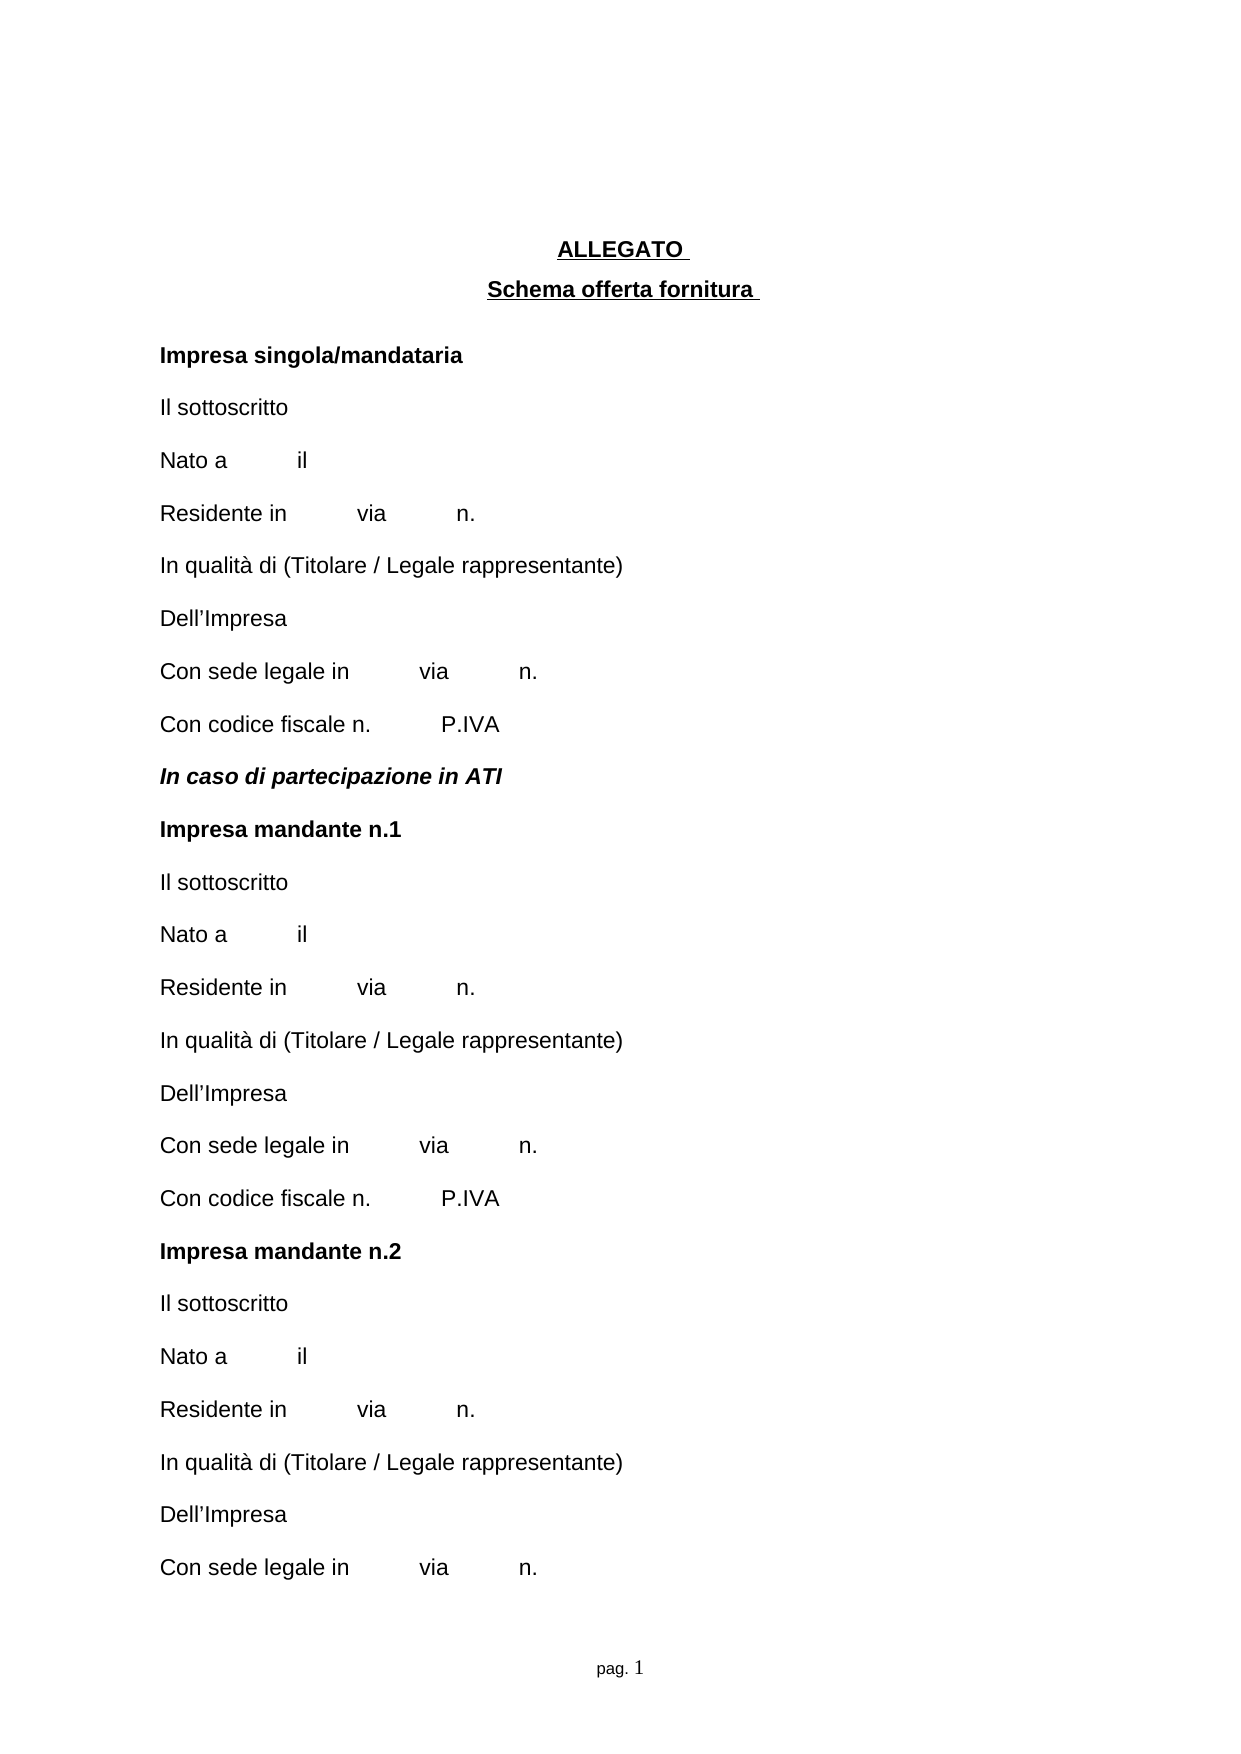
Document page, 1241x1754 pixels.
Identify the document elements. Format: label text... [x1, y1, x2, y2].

text Il sottoscritto [159, 869, 1081, 895]
text Impresa singola/mandataria [159, 342, 1081, 368]
text Il sottoscritto [159, 1290, 1081, 1317]
text Con codice fiscale n. P.IVA [159, 1185, 1081, 1211]
text In qualità di (Titolare / Legale rappresentante) [159, 552, 1081, 579]
text Con codice fiscale n. P.IVA [159, 711, 1081, 737]
text Nato a il [159, 1343, 1081, 1369]
text Impresa mandante n.2 [159, 1238, 1081, 1264]
text Il sottoscritto [159, 394, 1081, 421]
text Dell’Impresa [159, 1501, 1081, 1527]
text Nato a il [159, 921, 1081, 948]
text In caso di partecipazione in ATI [159, 763, 1081, 789]
text ALLEGATO [159, 236, 1081, 263]
text Con sede legale in via n. [159, 1554, 1081, 1580]
text Dell’Impresa [159, 605, 1081, 631]
text Schema offerta fornitura [159, 276, 1081, 302]
text Residente in via n. [159, 1396, 1081, 1422]
text Con sede legale in via n. [159, 658, 1081, 684]
text Residente in via n. [159, 500, 1081, 526]
text Con sede legale in via n. [159, 1132, 1081, 1158]
text In qualità di (Titolare / Legale rappresentante) [159, 1027, 1081, 1053]
text In qualità di (Titolare / Legale rappresentante) [159, 1448, 1081, 1475]
text Nato a il [159, 447, 1081, 473]
text Residente in via n. [159, 974, 1081, 1000]
text Impresa mandante n.1 [159, 816, 1081, 842]
text Dell’Impresa [159, 1079, 1081, 1106]
